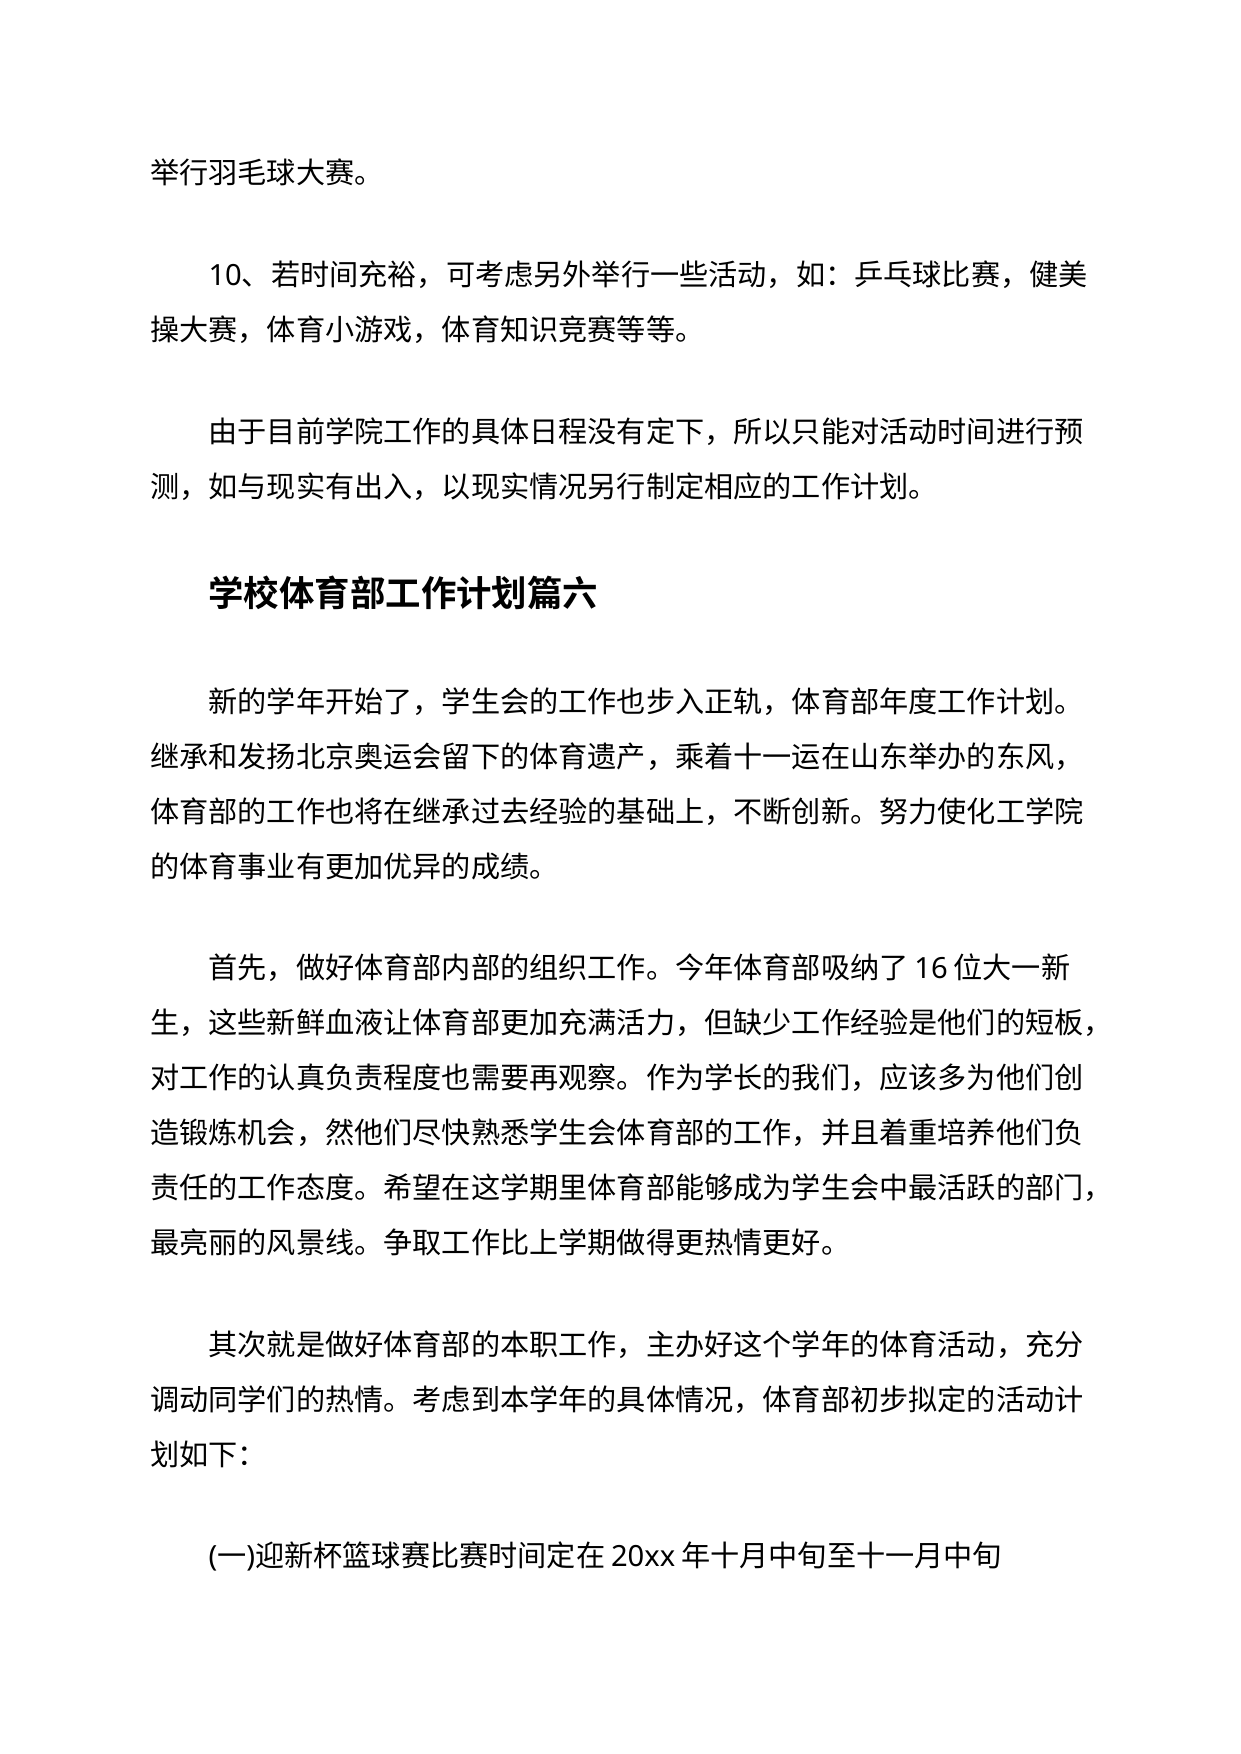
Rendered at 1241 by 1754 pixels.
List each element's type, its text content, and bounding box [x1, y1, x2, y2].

text 新的学年开始了，学生会的工作也步入正轨，体育部年度工作计划。继承和发扬北京奥运会留下的体育遗产，乘着十一运在山东举办的东风，体育部的工作也将在继承过去经验的基础上，不断创新。努力使化工学院的体育事业有更加优异的成绩。 [150, 679, 1090, 886]
text 其次就是做好体育部的本职工作，主办好这个学年的体育活动，充分调动同学们的热情。考虑到本学年的具体情况，体育部初步拟定的活动计划如下： [150, 1321, 1090, 1473]
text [150, 150, 1090, 192]
text 10、若时间充裕，可考虑另外举行一些活动，如：乒乓球比赛，健美操大赛，体育小游戏，体育知识竞赛等等。 [150, 252, 1090, 349]
text 学校体育部工作计划篇六 [150, 565, 1090, 616]
text 由于目前学院工作的具体日程没有定下，所以只能对活动时间进行预测，如与现实有出入，以现实情况另行制定相应的工作计划。 [150, 408, 1090, 506]
text (一)迎新杯篮球赛比赛时间定在20xx年十月中旬至十一月中旬 [150, 1533, 1090, 1575]
text 首先，做好体育部内部的组织工作。今年体育部吸纳了16位大一新生，这些新鲜血液让体育部更加充满活力，但缺少工作经验是他们的短板，对工作的认真负责程度也需要再观察。作为学长的我们，应该多为他们创造锻炼机会，然他们尽快熟悉学生会体育部的工作，并且着重培养他们负责任的工作态度。希望在这学期里体育部能够成为学生会中最活跃的部门，最亮丽的风景线。争取工作比上学期做得更热情更好。 [150, 945, 1090, 1262]
